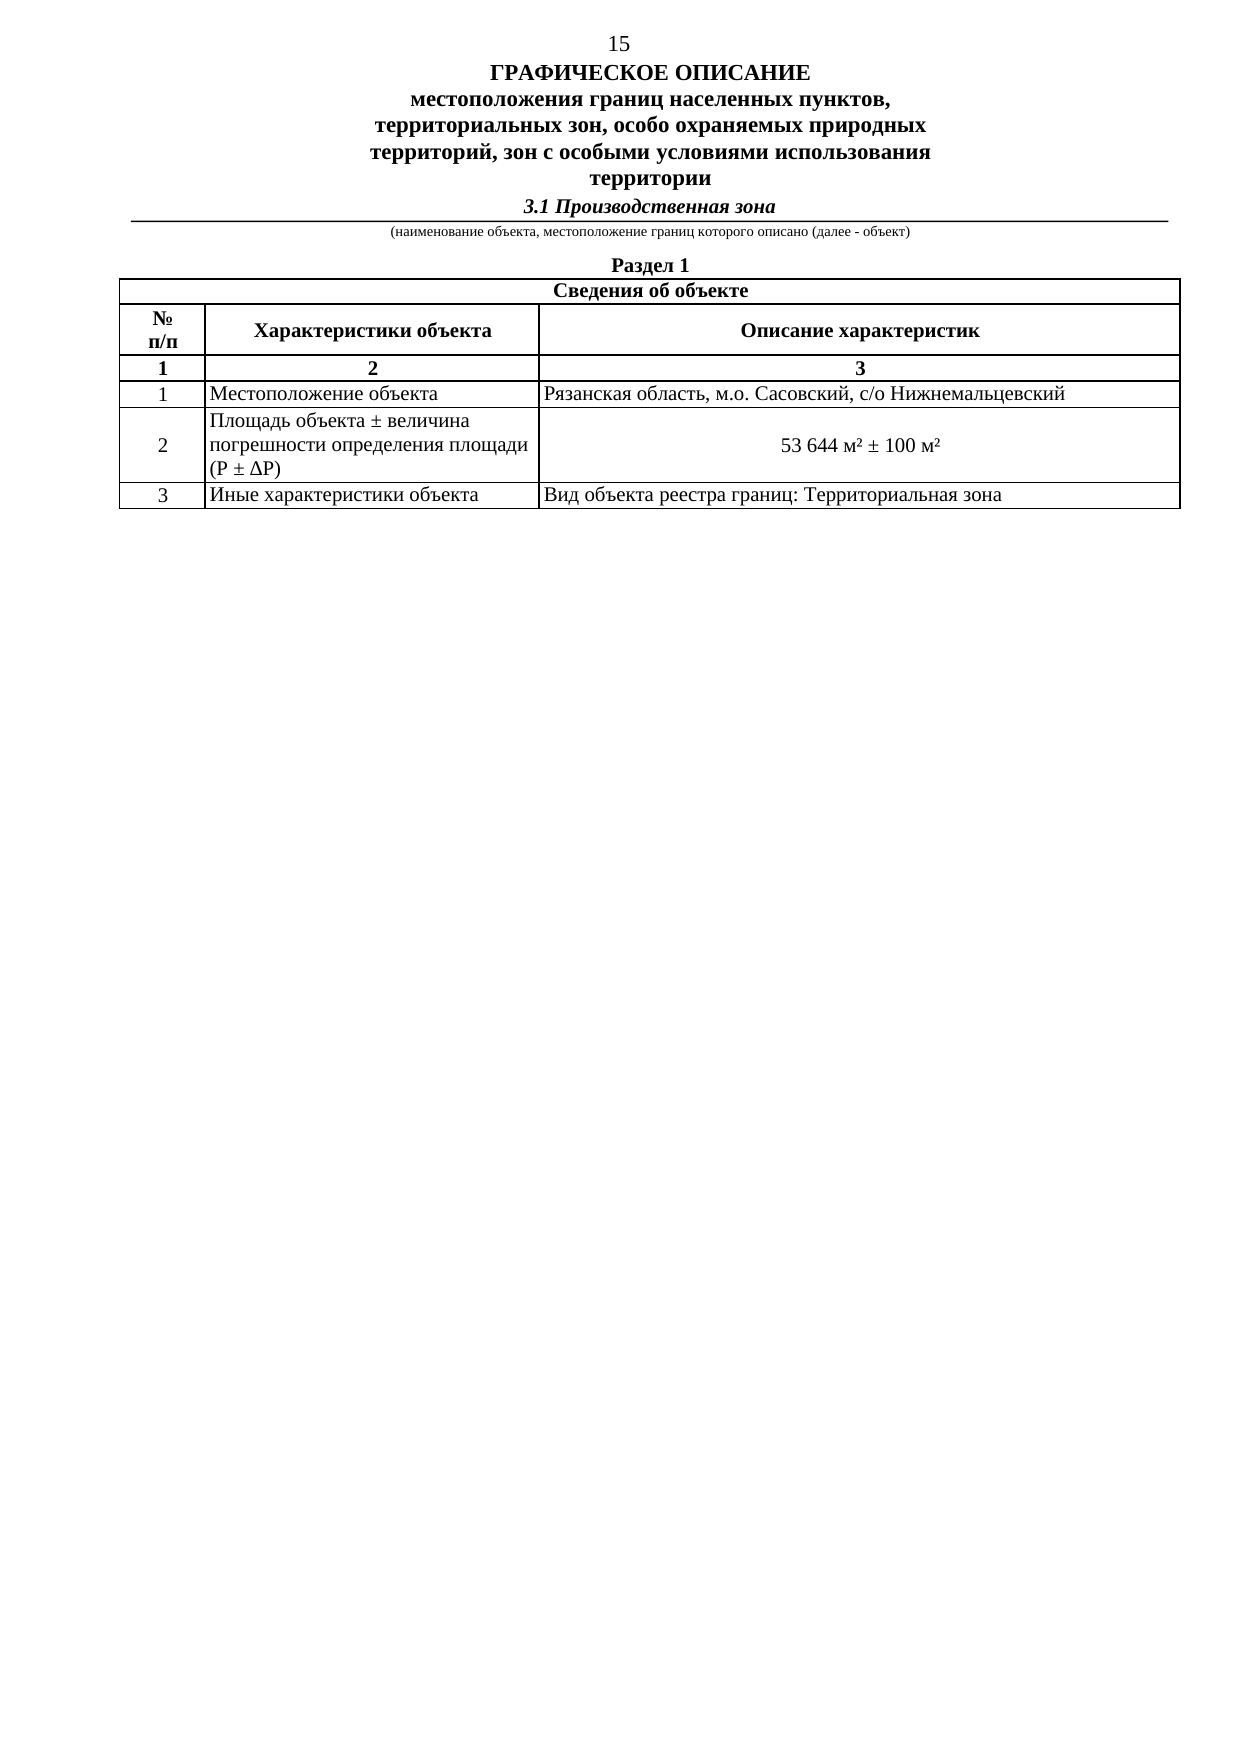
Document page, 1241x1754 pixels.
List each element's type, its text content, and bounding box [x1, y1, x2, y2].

text 3.1 Производственная зона [523, 194, 1194, 218]
table_cell Характеристики объекта [206, 305, 538, 354]
table_cell 2 [120, 408, 204, 481]
text (наименование объекта, местоположение границ которого описано (далее - объект) [314, 218, 987, 239]
table_cell Площадь объекта ± величина погрешности определения площади (P ± ∆P) [206, 408, 538, 481]
table_header Сведения об объекте [120, 280, 1179, 303]
table_cell Рязанская область, м.о. Сасовский, с/о Нижнемальцевский [540, 382, 1179, 406]
table_cell Иные характеристики объекта [206, 483, 538, 507]
table_cell 1 [120, 356, 204, 380]
table_cell Местоположение объекта [206, 382, 538, 406]
table_cell 2 [206, 356, 538, 380]
table_cell Вид объекта реестра границ: Территориальная зона [540, 483, 1179, 507]
table_cell № п/п [120, 305, 204, 354]
table_cell 1 [120, 382, 204, 406]
table_cell 3 [120, 483, 204, 507]
table_cell 3 [540, 356, 1179, 380]
table_cell Описание характеристик [540, 305, 1179, 354]
text Раздел 1 [314, 253, 987, 277]
table_cell 53 644 м² ± 100 м² [540, 408, 1179, 481]
text ГРАФИЧЕСКОЕ ОПИСАНИЕ [314, 59, 987, 85]
text местоположения границ населенных пунктов, территориальных зон, особо охраняемых природных территорий, зон с особыми условиями использования территории [314, 85, 987, 190]
